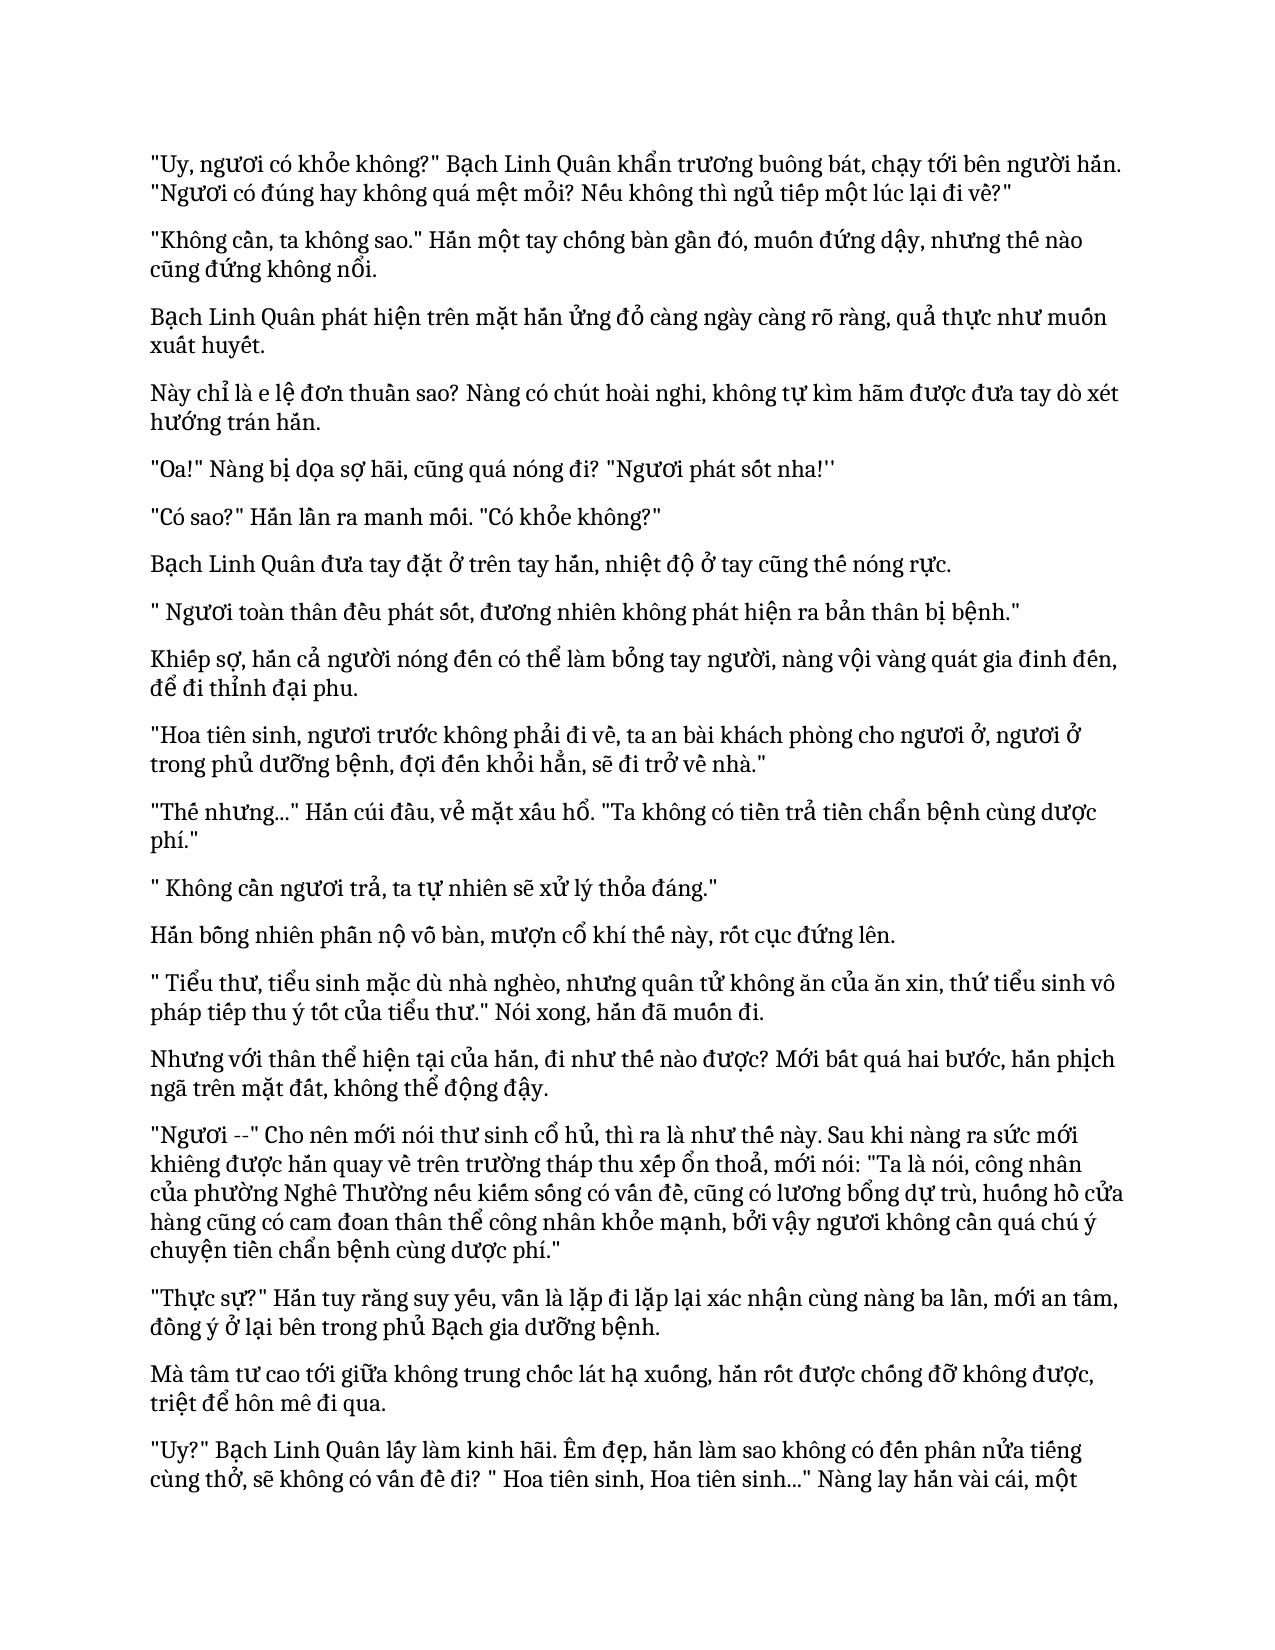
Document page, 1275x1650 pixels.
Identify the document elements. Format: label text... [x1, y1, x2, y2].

text "Hoa tiên sinh, ngươi trước không phải đi về, ta an bài khách phòng cho ngươi ở, ngươi ở trong phủ dưỡng bệnh, đợi đến khỏi hẳn, sẽ đi trở về nhà." [150, 721, 1125, 779]
text "Uy, ngươi có khỏe không?" Bạch Linh Quân khẩn trương buông bát, chạy tới bên người hắn. "Ngươi có đúng hay không quá mệt mỏi? Nếu không thì ngủ tiếp một lúc lại đi về?" [150, 150, 1125, 207]
text "Ngươi --" Cho nên mới nói thư sinh cổ hủ, thì ra là như thế này. Sau khi nàng ra sức mới khiêng được hắn quay về trên trường tháp thu xếp ổn thoả, mới nói: "Ta là nói, công nhân của phường Nghê Thường nếu kiếm sống có vấn đề, cũng có lương bổng dự trù, huống hồ cửa hàng cũng có cam đoan thân thể công nhân khỏe mạnh, bởi vậy ngươi không cần quá chú ý chuyện tiền chẩn bệnh cùng dược phí." [150, 1121, 1125, 1265]
text Khiếp sợ, hắn cả người nóng đến có thể làm bỏng tay người, nàng vội vàng quát gia đinh đến, để đi thỉnh đại phu. [150, 645, 1125, 702]
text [150, 1436, 1125, 1494]
text " Tiểu thư, tiểu sinh mặc dù nhà nghèo, nhưng quân tử không ăn của ăn xin, thứ tiểu sinh vô pháp tiếp thu ý tốt của tiểu thư." Nói xong, hắn đã muốn đi. [150, 969, 1125, 1026]
text "Không cần, ta không sao." Hắn một tay chống bàn gần đó, muốn đứng dậy, nhưng thế nào cũng đứng không nổi. [150, 226, 1125, 284]
text Này chỉ là e lệ đơn thuần sao? Nàng có chút hoài nghi, không tự kìm hãm được đưa tay dò xét hướng trán hắn. [150, 379, 1125, 436]
text " Ngươi toàn thân đều phát sốt, đương nhiên không phát hiện ra bản thân bị bệnh." [150, 597, 1125, 626]
text "Thực sự?" Hắn tuy rằng suy yếu, vẫn là lặp đi lặp lại xác nhận cùng nàng ba lần, mới an tâm, đồng ý ở lại bên trong phủ Bạch gia dưỡng bệnh. [150, 1284, 1125, 1341]
text "Oa!" Nàng bị dọa sợ hãi, cũng quá nóng đi? "Ngươi phát sốt nha!'' [150, 455, 1125, 484]
text Nhưng với thân thể hiện tại của hắn, đi như thế nào được? Mới bất quá hai bước, hắn phịch ngã trên mặt đất, không thể động đậy. [150, 1045, 1125, 1102]
text "Thế nhưng..." Hắn cúi đầu, vẻ mặt xấu hổ. "Ta không có tiền trả tiền chẩn bệnh cùng dược phí." [150, 797, 1125, 855]
text Hắn bỗng nhiên phẫn nộ vỗ bàn, mượn cổ khí thế này, rốt cục đứng lên. [150, 921, 1125, 950]
text " Không cần ngươi trả, ta tự nhiên sẽ xử lý thỏa đáng." [150, 874, 1125, 902]
text Bạch Linh Quân đưa tay đặt ở trên tay hắn, nhiệt độ ở tay cũng thế nóng rực. [150, 550, 1125, 579]
text Bạch Linh Quân phát hiện trên mặt hắn ửng đỏ càng ngày càng rõ ràng, quả thực như muốn xuất huyết. [150, 302, 1125, 360]
text "Có sao?" Hắn lần ra manh mối. "Có khỏe không?" [150, 502, 1125, 531]
text Mà tâm tư cao tới giữa không trung chốc lát hạ xuống, hắn rốt được chống đỡ không được, triệt để hôn mê đi qua. [150, 1360, 1125, 1417]
